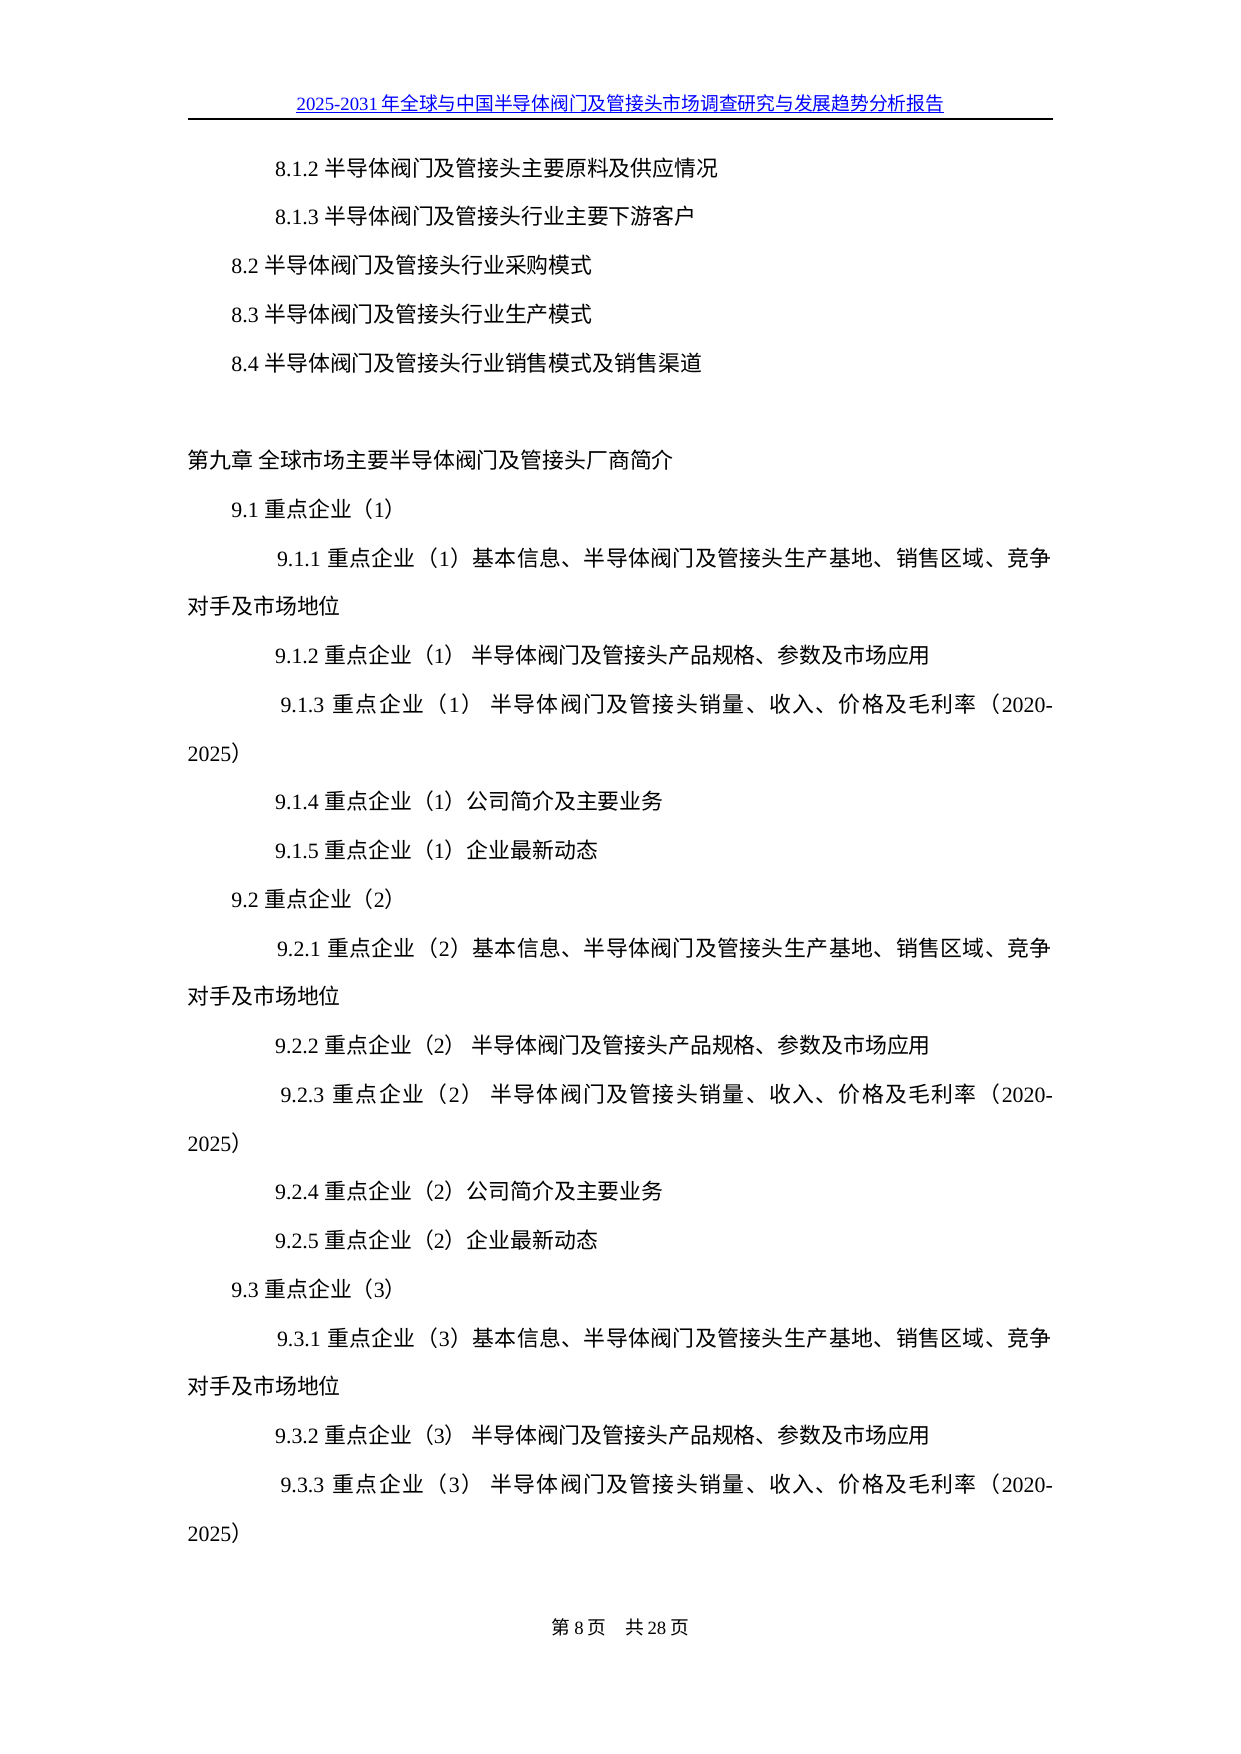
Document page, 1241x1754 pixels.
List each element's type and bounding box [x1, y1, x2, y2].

text [187, 150, 1053, 1548]
